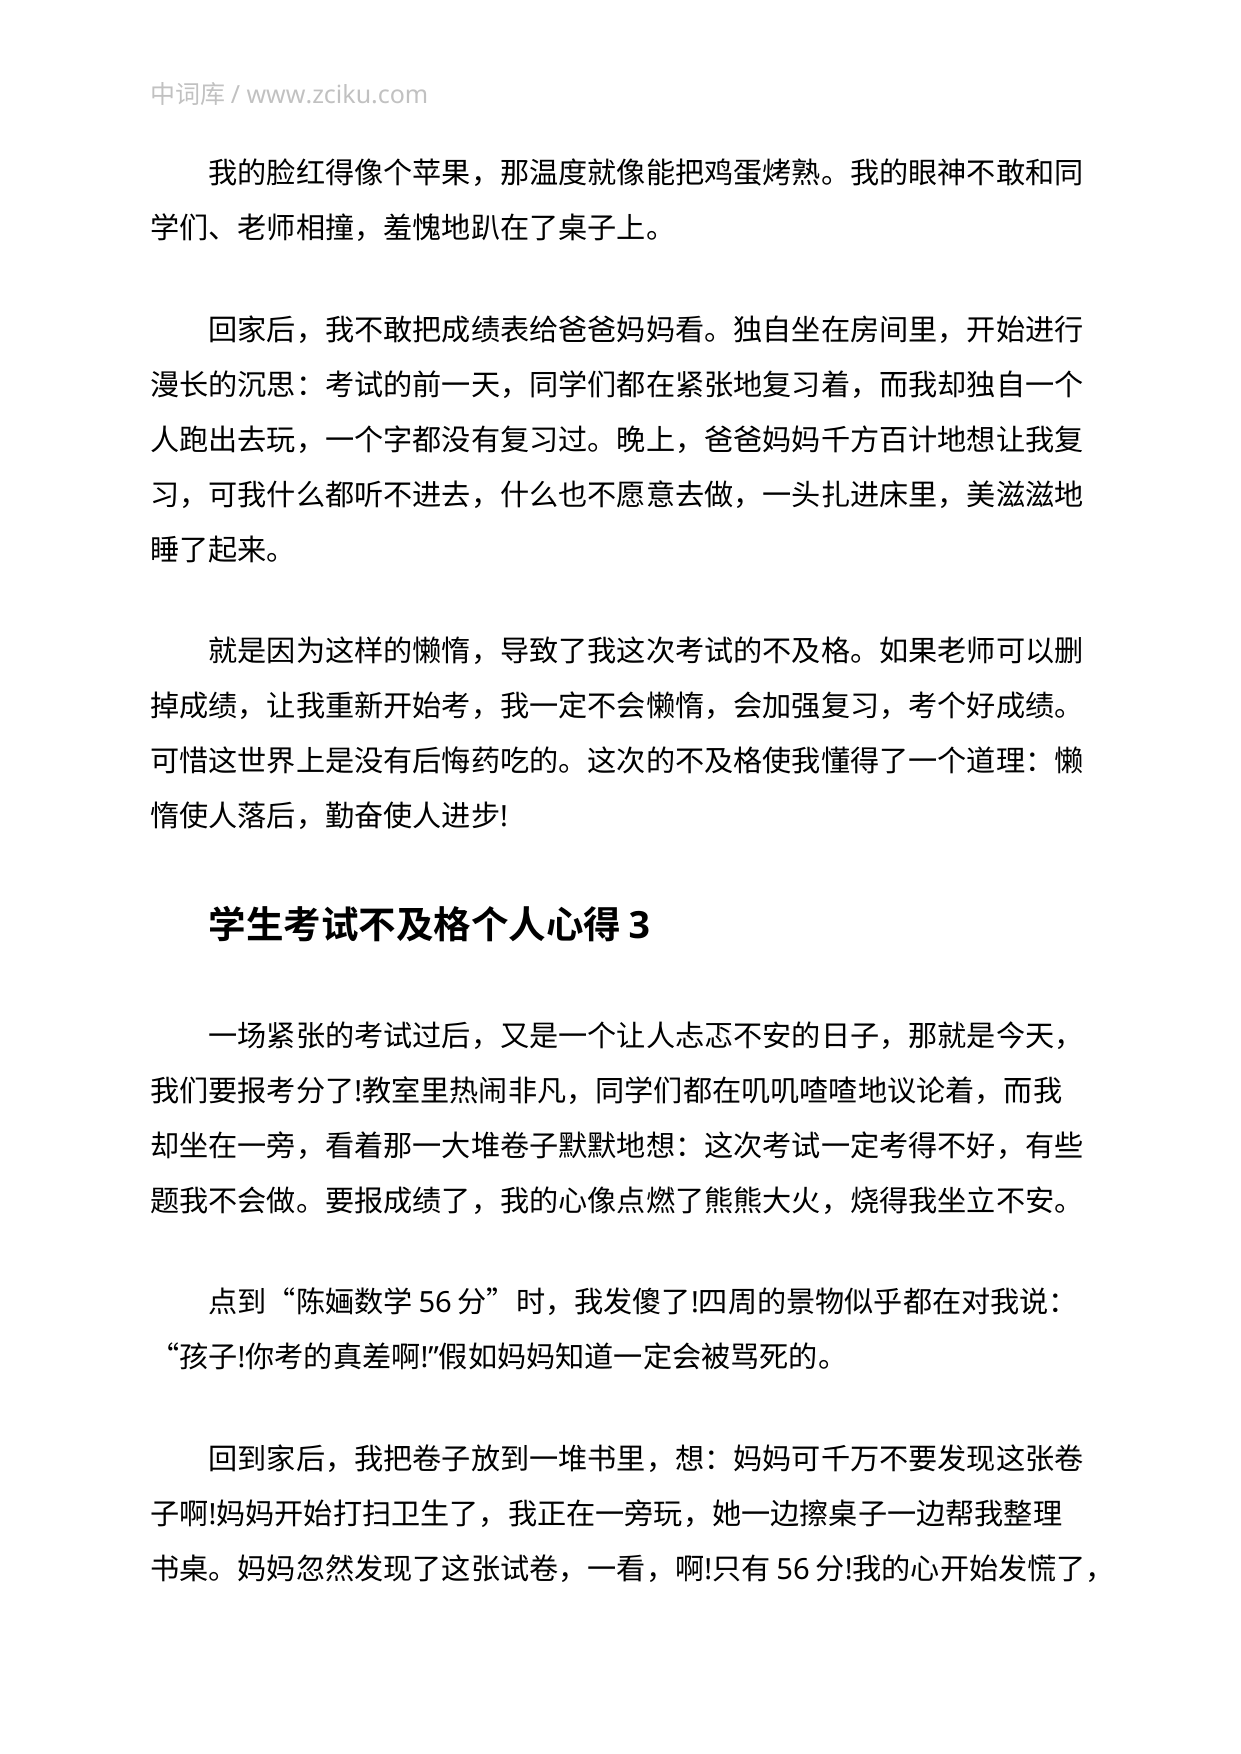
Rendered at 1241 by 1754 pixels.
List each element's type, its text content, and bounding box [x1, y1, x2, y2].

text 学生考试不及格个人心得3 [150, 895, 1090, 949]
text 点到“陈婳数学56分”时，我发傻了!四周的景物似乎都在对我说：“孩子!你考的真差啊!”假如妈妈知道一定会被骂死的。 [150, 1279, 1090, 1376]
text 就是因为这样的懒惰，导致了我这次考试的不及格。如果老师可以删掉成绩，让我重新开始考，我一定不会懒惰，会加强复习，考个好成绩。可惜这世界上是没有后悔药吃的。这次的不及格使我懂得了一个道理：懒惰使人落后，勤奋使人进步! [150, 628, 1090, 835]
text 我的脸红得像个苹果，那温度就像能把鸡蛋烤熟。我的眼神不敢和同学们、老师相撞，羞愧地趴在了桌子上。 [150, 150, 1090, 247]
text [150, 1436, 1090, 1588]
text 一场紧张的考试过后，又是一个让人忐忑不安的日子，那就是今天，我们要报考分了!教室里热闹非凡，同学们都在叽叽喳喳地议论着，而我却坐在一旁，看着那一大堆卷子默默地想：这次考试一定考得不好，有些题我不会做。要报成绩了，我的心像点燃了熊熊大火，烧得我坐立不安。 [150, 1012, 1090, 1219]
text 回家后，我不敢把成绩表给爸爸妈妈看。独自坐在房间里，开始进行漫长的沉思：考试的前一天，同学们都在紧张地复习着，而我却独自一个人跑出去玩，一个字都没有复习过。晚上，爸爸妈妈千方百计地想让我复习，可我什么都听不进去，什么也不愿意去做，一头扎进床里，美滋滋地睡了起来。 [150, 307, 1090, 568]
